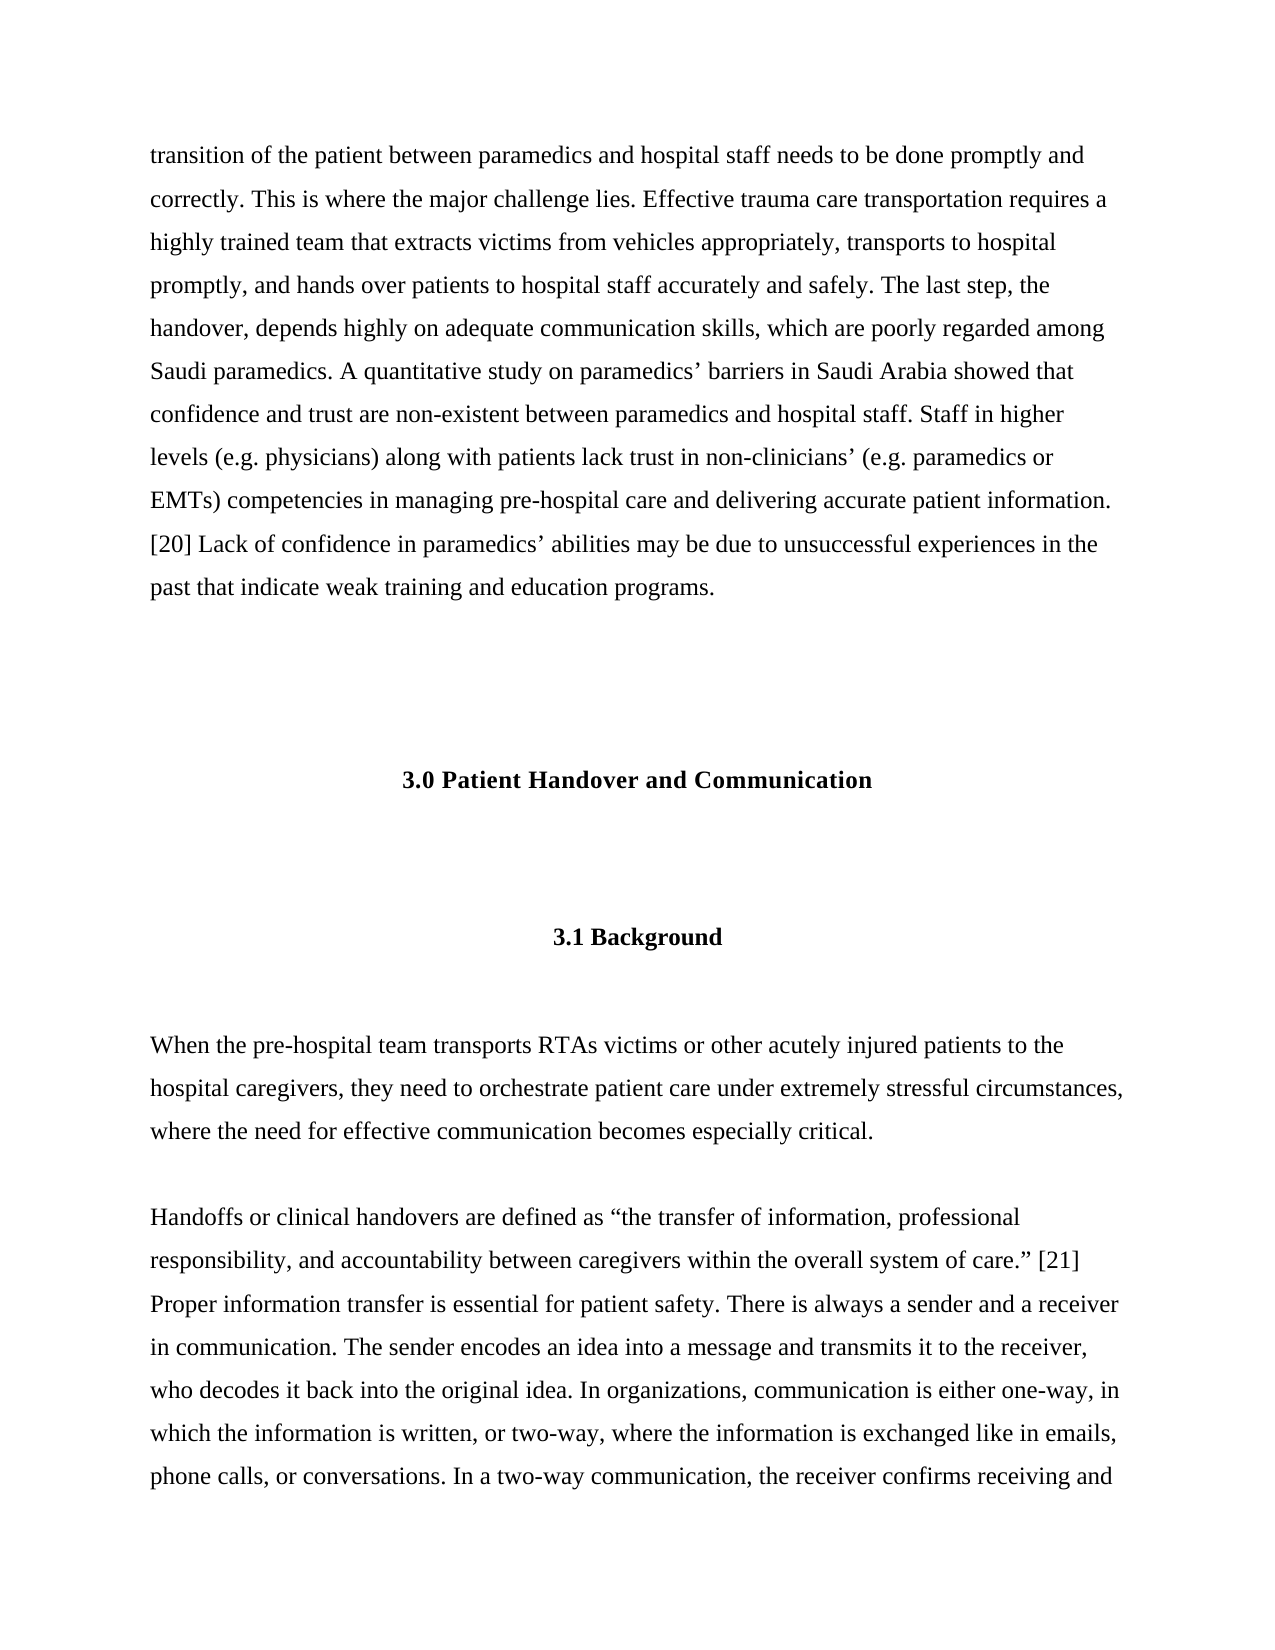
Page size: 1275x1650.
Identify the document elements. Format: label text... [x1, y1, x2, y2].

subtitle 3.1 Background [150, 922, 1125, 951]
text When the pre-hospital team transports RTAs victims or other acutely injured patients to the hospital caregivers, they need to orchestrate patient care under extremely stressful circumstances, where the need for effective communication becomes especially critical. [150, 1030, 1125, 1145]
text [150, 1202, 1125, 1490]
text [150, 141, 1125, 601]
title 3.0 Patient Handover and Communication [150, 765, 1125, 794]
